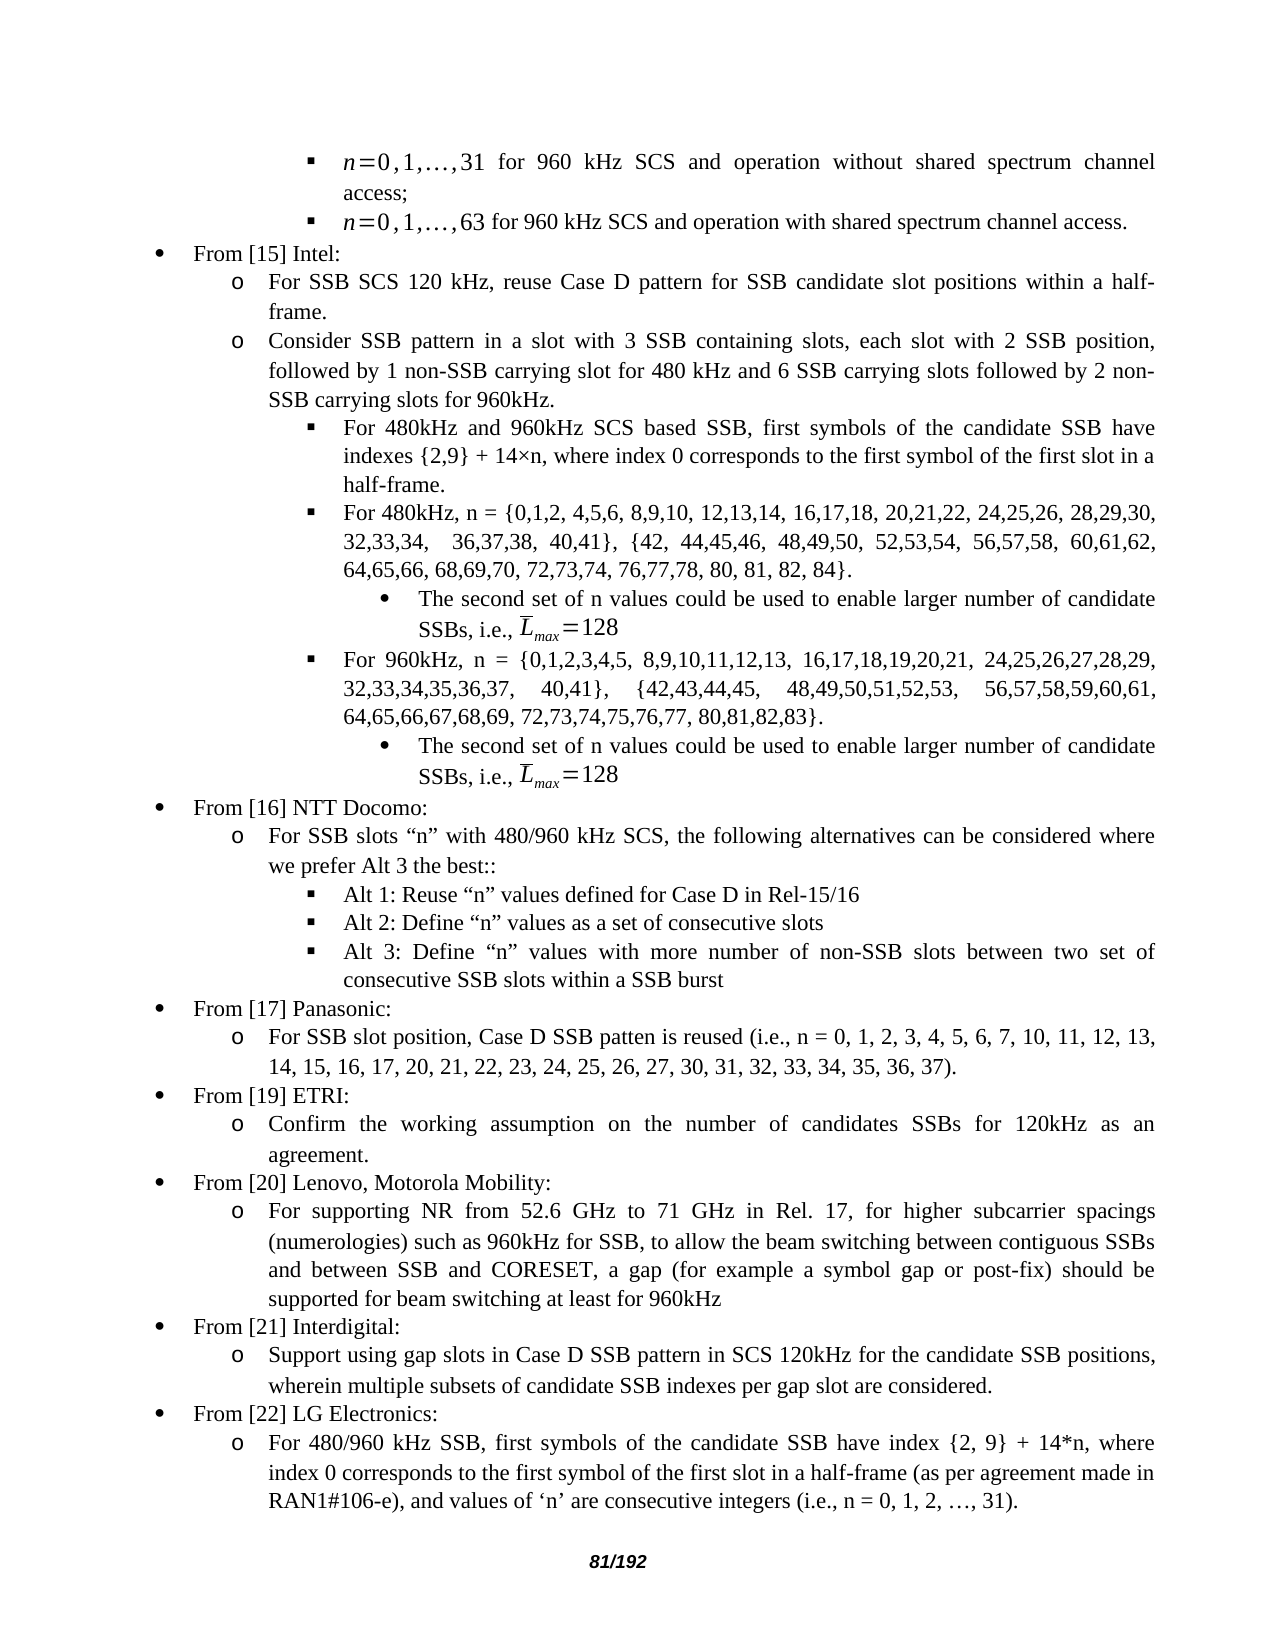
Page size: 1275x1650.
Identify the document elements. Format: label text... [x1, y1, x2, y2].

list The second set of n values could be used to enable larger number of candidate SSBs, i.e., [381, 732, 1157, 792]
list For 960kHz, n = {0,1,2,3,4,5, 8,9,10,11,12,13, 16,17,18,19,20,21, 24,25,26,27,28,29, 32,33,34,35,36,37, 40,41}, {42,43,44,45, 48,49,50,51,52,53, 56,57,58,59,60,61, 64,65,66,67,68,69, 72,73,74,75,76,77, 80,81,82,83}. [306, 647, 1157, 730]
list From [22] LG Electronics: [156, 1400, 1157, 1427]
list Confirm the working assumption on the number of candidates SSBs for 120kHz as an agreement. [231, 1110, 1157, 1167]
list For 480kHz and 960kHz SCS based SSB, first symbols of the candidate SSB have indexes {2,9} + 14×n, where index 0 corresponds to the first symbol of the first slot in a half-frame. [306, 414, 1157, 497]
list For 480/960 kHz SSB, first symbols of the candidate SSB have index {2, 9} + 14*n, where index 0 corresponds to the first symbol of the first slot in a half-frame (as per agreement made in RAN1#106-e), and values of ‘n’ are consecutive integers (i.e., n = 0, 1, 2, …, 31). [231, 1429, 1157, 1514]
list From [21] Interdigital: [156, 1313, 1157, 1339]
list The second set of n values could be used to enable larger number of candidate SSBs, i.e., [381, 585, 1157, 644]
list From [15] Intel: [156, 240, 1157, 266]
list Consider SSB pattern in a slot with 3 SSB containing slots, each slot with 2 SSB position, followed by 1 non-SSB carrying slot for 480 kHz and 6 SSB carrying slots followed by 2 non-SSB carrying slots for 960kHz. [231, 327, 1157, 412]
list From [17] Panasonic: [156, 995, 1157, 1021]
list For SSB slots “n” with 480/960 kHz SCS, the following alternatives can be considered where we prefer Alt 3 the best:: [231, 822, 1157, 879]
list Alt 2: Define “n” values as a set of consecutive slots [306, 909, 1157, 936]
list For SSB SCS 120 kHz, reuse Case D pattern for SSB candidate slot positions within a half-frame. [231, 268, 1157, 325]
list for 960 kHz SCS and operation with shared spectrum channel access. [306, 208, 1157, 238]
list For SSB slot position, Case D SSB patten is reused (i.e., n = 0, 1, 2, 3, 4, 5, 6, 7, 10, 11, 12, 13, 14, 15, 16, 17, 20, 21, 22, 23, 24, 25, 26, 27, 30, 31, 32, 33, 34, 35, 36, 37). [231, 1023, 1157, 1080]
list Alt 3: Define “n” values with more number of non-SSB slots between two set of consecutive SSB slots within a SSB burst [306, 938, 1157, 993]
list From [19] ETRI: [156, 1082, 1157, 1108]
list For supporting NR from 52.6 GHz to 71 GHz in Rel. 17, for higher subcarrier spacings (numerologies) such as 960kHz for SSB, to allow the beam switching between contiguous SSBs and between SSB and CORESET, a gap (for example a symbol gap or post-fix) should be supported for beam switching at least for 960kHz [231, 1197, 1157, 1311]
list From [16] NTT Docomo: [156, 794, 1157, 820]
list Support using gap slots in Case D SSB pattern in SCS 120kHz for the candidate SSB positions, wherein multiple subsets of candidate SSB indexes per gap slot are considered. [231, 1342, 1157, 1398]
list For 480kHz, n = {0,1,2, 4,5,6, 8,9,10, 12,13,14, 16,17,18, 20,21,22, 24,25,26, 28,29,30, 32,33,34, 36,37,38, 40,41}, {42, 44,45,46, 48,49,50, 52,53,54, 56,57,58, 60,61,62, 64,65,66, 68,69,70, 72,73,74, 76,77,78, 80, 81, 82, 84}. [306, 499, 1157, 583]
list From [20] Lenovo, Motorola Mobility: [156, 1169, 1157, 1195]
list Alt 1: Reuse “n” values defined for Case D in Rel-15/16 [306, 881, 1157, 907]
list for 960 kHz SCS and operation without shared spectrum channel access; [306, 148, 1157, 206]
